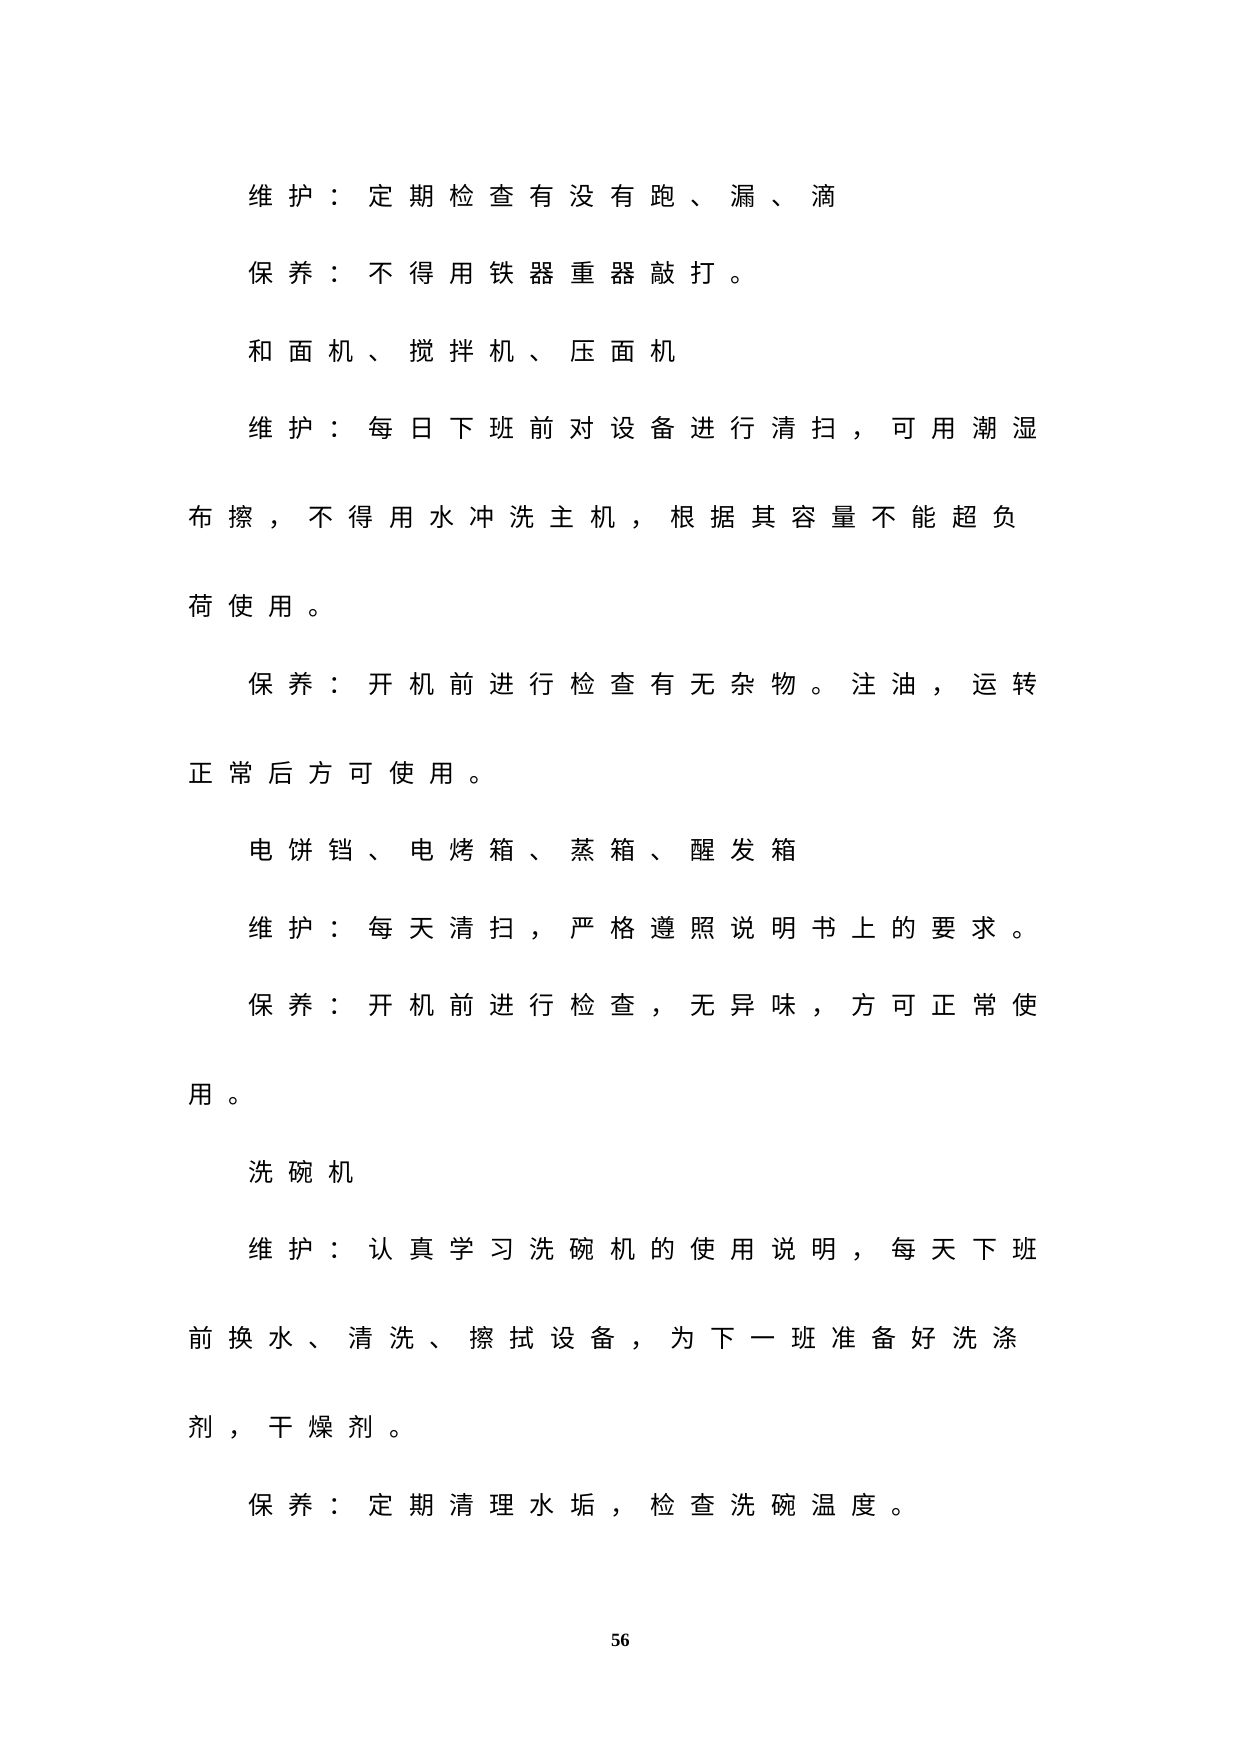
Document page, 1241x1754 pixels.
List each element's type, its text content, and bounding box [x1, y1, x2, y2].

text 保养：开机前进行检查，无异味，方可正常使用。 [188, 974, 1052, 1123]
text 保养：开机前进行检查有无杂物。注油，运转正常后方可使用。 [188, 653, 1052, 801]
text 维护：定期检查有没有跑、漏、滴 [188, 164, 1052, 224]
text 和面机、搅拌机、压面机 [188, 319, 1052, 379]
text 维护：认真学习洗碗机的使用说明，每天下班前换水、清洗、擦拭设备，为下一班准备好洗涤剂，干燥剂。 [188, 1218, 1052, 1456]
text 维护：每日下班前对设备进行清扫，可用潮湿布擦，不得用水冲洗主机，根据其容量不能超负荷使用。 [188, 397, 1052, 634]
text 电饼铛、电烤箱、蒸箱、醒发箱 [188, 819, 1052, 878]
text 保养：不得用铁器重器敲打。 [188, 242, 1052, 301]
text 洗碗机 [188, 1141, 1052, 1200]
text 保养：定期清理水垢，检查洗碗温度。 [188, 1474, 1052, 1533]
text 维护：每天清扫，严格遵照说明书上的要求。 [188, 897, 1052, 956]
